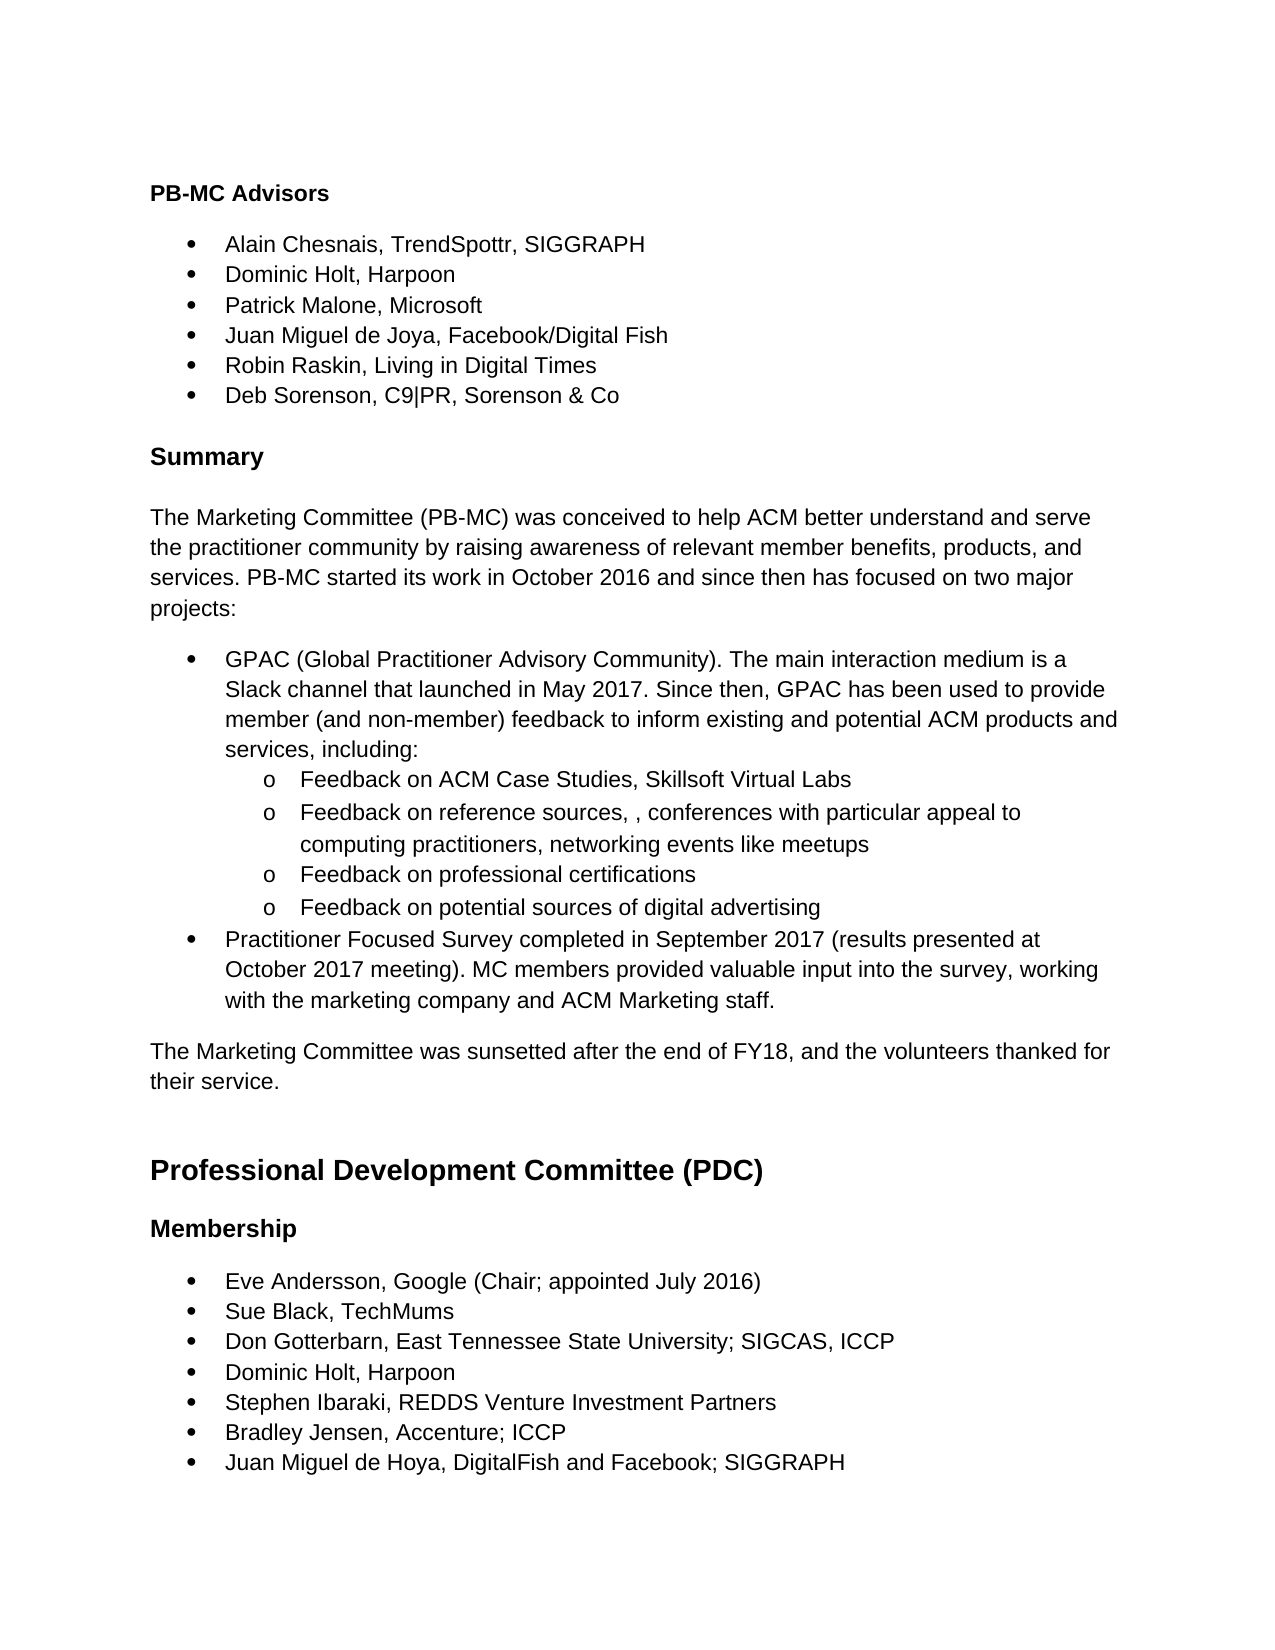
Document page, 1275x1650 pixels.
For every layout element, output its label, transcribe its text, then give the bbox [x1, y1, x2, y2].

list Alain Chesnais, TrendSpottr, SIGGRAPH [187, 231, 1125, 258]
list Robin Raskin, Living in Digital Times [187, 352, 1125, 378]
list Patrick Malone, Microsoft [187, 292, 1125, 318]
list Don Gotterbarn, East Tennessee State University; SIGCAS, ICCP [187, 1328, 1125, 1355]
text PB-MC Advisors [150, 150, 1125, 207]
list Practitioner Focused Survey completed in September 2017 (results presented at October 2017 meeting). MC members provided valuable input into the survey, working with the marketing company and ACM Marketing staff. [187, 926, 1125, 1013]
list Dominic Holt, Harpoon [187, 261, 1125, 288]
list Eve Andersson, Google (Chair; appointed July 2016) [187, 1268, 1125, 1294]
list Bradley Jensen, Accenture; ICCP [187, 1419, 1125, 1445]
list Feedback on potential sources of digital advertising [262, 894, 1125, 922]
list Dominic Holt, Harpoon [187, 1358, 1125, 1385]
text The Marketing Committee (PB-MC) was conceived to help ACM better understand and serve the practitioner community by raising awareness of relevant member benefits, products, and services. PB-MC started its work in October 2016 and since then has focused on two major projects: [150, 504, 1125, 621]
list Sue Black, TechMums [187, 1298, 1125, 1324]
text The Marketing Committee was sunsetted after the end of FY18, and the volunteers thanked for their service. [150, 1038, 1125, 1094]
list Feedback on ACM Case Studies, Skillsoft Virtual Labs [262, 766, 1125, 795]
text Summary [150, 442, 1125, 470]
list GPAC (Global Practitioner Advisory Community). The main interaction medium is a Slack channel that launched in May 2017. Since then, GPAC has been used to provide member (and non-member) feedback to inform existing and potential ACM products and services, including: [187, 646, 1125, 762]
list Juan Miguel de Joya, Facebook/Digital Fish [187, 322, 1125, 348]
list Juan Miguel de Hoya, DigitalFish and Facebook; SIGGRAPH [187, 1449, 1125, 1476]
list Stephen Ibaraki, REDDS Venture Investment Partners [187, 1389, 1125, 1415]
list Feedback on reference sources, , conferences with particular appeal to computing practitioners, networking events like meetups [262, 799, 1125, 857]
list Deb Sorenson, C9|PR, Sorenson & Co [187, 382, 1125, 409]
text Membership [150, 1214, 1125, 1243]
text Professional Development Committee (PDC) [150, 1119, 1125, 1188]
list Feedback on professional certifications [262, 861, 1125, 889]
